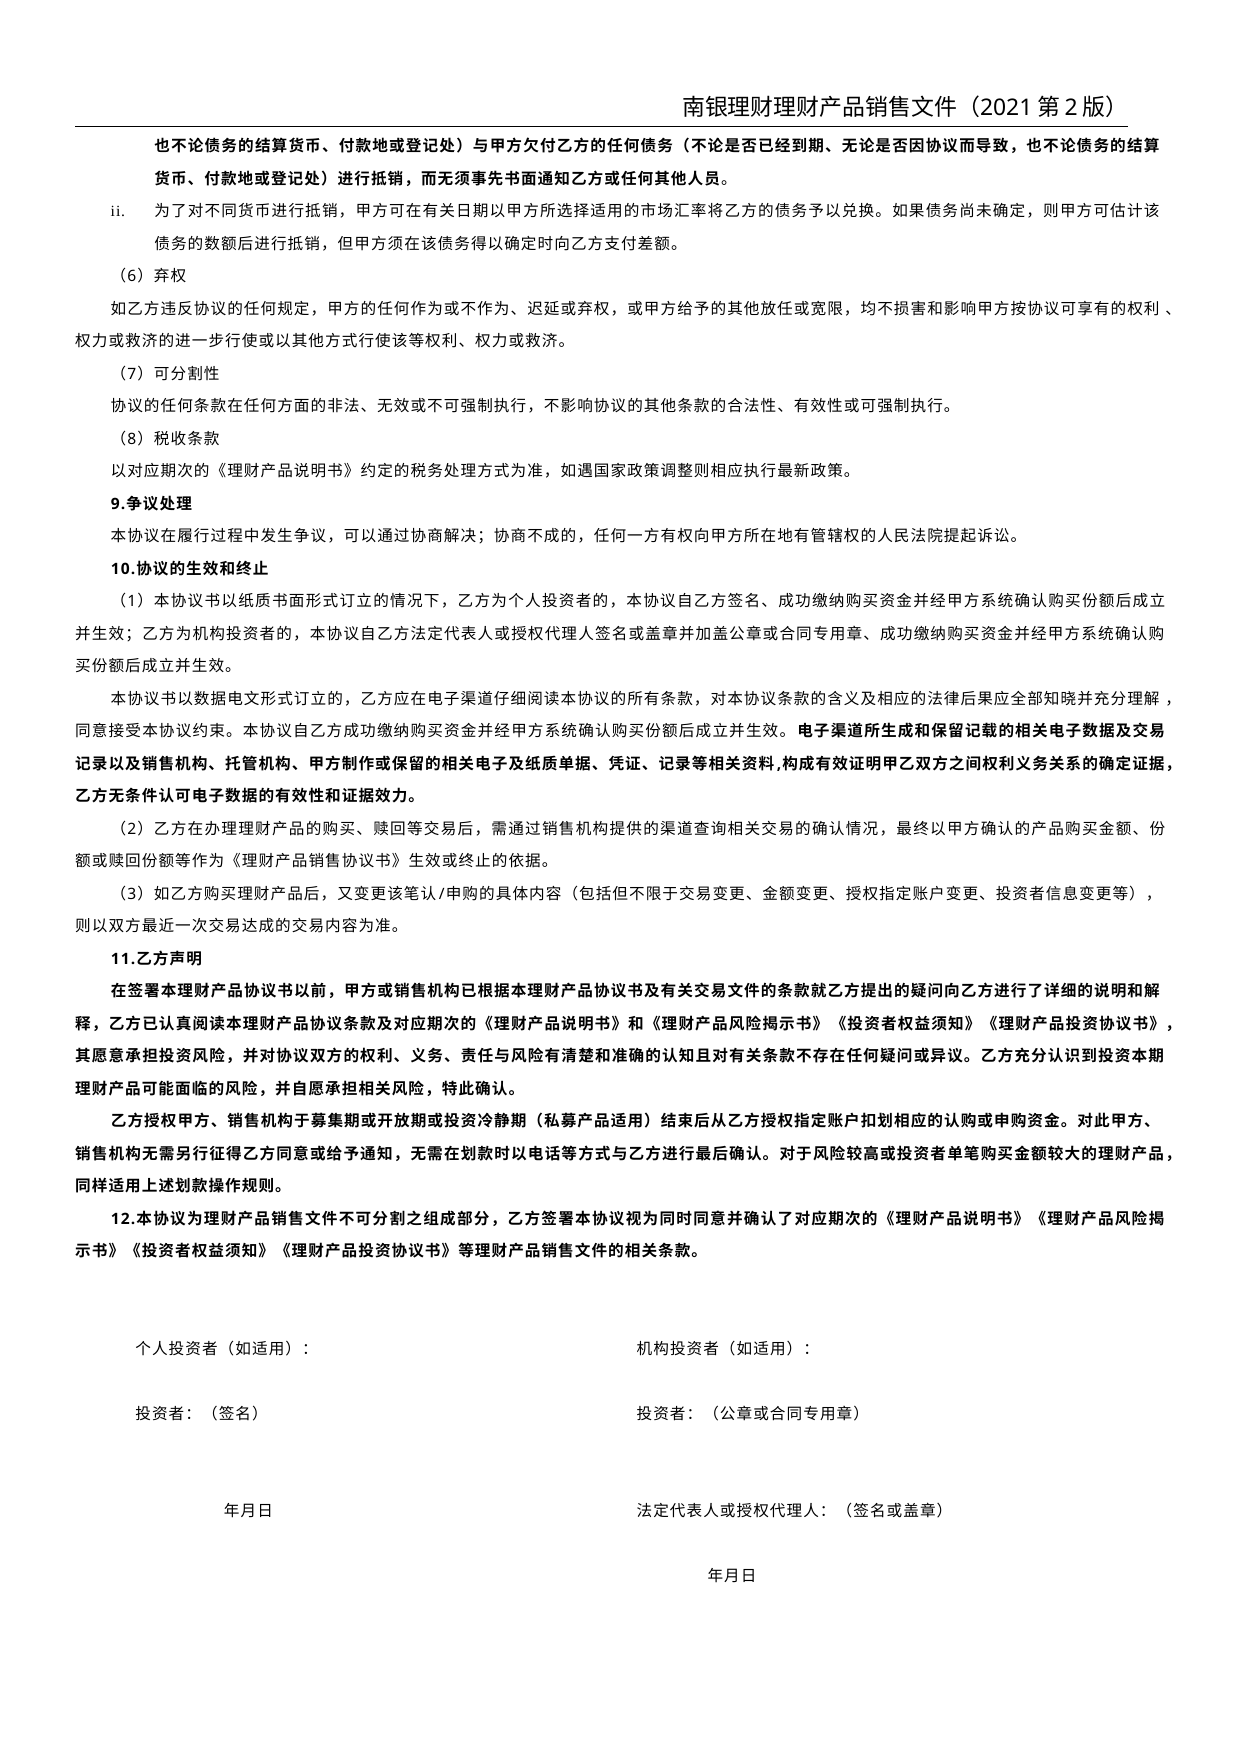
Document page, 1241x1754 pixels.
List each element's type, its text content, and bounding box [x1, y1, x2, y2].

list 乙方在办理理财产品的购买、赎回等交易后，需通过销售机构提供的渠道查询相关交易的确认情况，最终以甲方确认的产品购买金额、份额或赎回份额等作为《理财产品销售协议书》生效或终止的依据。 [75, 811, 1165, 876]
text 11.乙方声明 [75, 941, 1165, 974]
text 如乙方违反协议的任何规定，甲方的任何作为或不作为、迟延或弃权，或甲方给予的其他放任或宽限，均不损害和影响甲方按协议可享有的权利、权力或救济的进一步行使或以其他方式行使该等权利、权力或救济。 [75, 291, 1165, 356]
text 本协议书以数据电文形式订立的，乙方应在电子渠道仔细阅读本协议的所有条款，对本协议条款的含义及相应的法律后果应全部知晓并充分理解，同意接受本协议约束。本协议自乙方成功缴纳购买资金并经甲方系统确认购买份额后成立并生效。电子渠道所生成和保留记载的相关电子数据及交易记录以及销售机构、托管机构、甲方制作或保留的相关电子及纸质单据、凭证、记录等相关资料,构成有效证明甲乙双方之间权利义务关系的确定证据，乙方无条件认可电子数据的有效性和证据效力。 [75, 681, 1165, 811]
list 本协议书以纸质书面形式订立的情况下，乙方为个人投资者的，本协议自乙方签名、成功缴纳购买资金并经甲方系统确认购买份额后成立并生效；乙方为机构投资者的，本协议自乙方法定代表人或授权代理人签名或盖章并加盖公章或合同专用章、成功缴纳购买资金并经甲方系统确认购买份额后成立并生效。 [75, 584, 1165, 681]
table_header 个人投资者（如适用）： [124, 1331, 625, 1364]
text 本协议在履行过程中发生争议，可以通过协商解决；协商不成的，任何一方有权向甲方所在地有管辖权的人民法院提起诉讼。 [75, 519, 1165, 551]
table_cell 投资者：（公章或合同专用章） 法定代表人或授权代理人：（签名或盖章） 年月日 [625, 1364, 1116, 1591]
text 协议的任何条款在任何方面的非法、无效或不可强制执行，不影响协议的其他条款的合法性、有效性或可强制执行。 [75, 389, 1165, 421]
list 可分割性 [75, 356, 1165, 389]
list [110, 129, 1165, 194]
text 以对应期次的《理财产品说明书》约定的税务处理方式为准，如遇国家政策调整则相应执行最新政策。 [75, 454, 1165, 486]
text 10.协议的生效和终止 [75, 551, 1165, 584]
table_header 机构投资者（如适用）： [625, 1331, 1116, 1364]
list 为了对不同货币进行抵销，甲方可在有关日期以甲方所选择适用的市场汇率将乙方的债务予以兑换。如果债务尚未确定，则甲方可估计该债务的数额后进行抵销，但甲方须在该债务得以确定时向乙方支付差额。 [110, 194, 1165, 259]
list 弃权 [75, 259, 1165, 291]
list 税收条款 [75, 421, 1165, 454]
text 12.本协议为理财产品销售文件不可分割之组成部分，乙方签署本协议视为同时同意并确认了对应期次的《理财产品说明书》《理财产品风险揭示书》《投资者权益须知》《理财产品投资协议书》等理财产品销售文件的相关条款。 [75, 1201, 1165, 1266]
table_cell 投资者：（签名） 年月日 [124, 1364, 625, 1591]
text 在签署本理财产品协议书以前，甲方或销售机构已根据本理财产品协议书及有关交易文件的条款就乙方提出的疑问向乙方进行了详细的说明和解释，乙方已认真阅读本理财产品协议条款及对应期次的《理财产品说明书》和《理财产品风险揭示书》《投资者权益须知》《理财产品投资协议书》，其愿意承担投资风险，并对协议双方的权利、义务、责任与风险有清楚和准确的认知且对有关条款不存在任何疑问或异议。乙方充分认识到投资本期理财产品可能面临的风险，并自愿承担相关风险，特此确认。 [75, 974, 1165, 1104]
text 9.争议处理 [75, 486, 1165, 519]
list 如乙方购买理财产品后，又变更该笔认/申购的具体内容（包括但不限于交易变更、金额变更、授权指定账户变更、投资者信息变更等），则以双方最近一次交易达成的交易内容为准。 [75, 876, 1165, 941]
text 乙方授权甲方、销售机构于募集期或开放期或投资冷静期（私募产品适用）结束后从乙方授权指定账户扣划相应的认购或申购资金。对此甲方、销售机构无需另行征得乙方同意或给予通知，无需在划款时以电话等方式与乙方进行最后确认。对于风险较高或投资者单笔购买金额较大的理财产品，同样适用上述划款操作规则。 [75, 1104, 1165, 1201]
